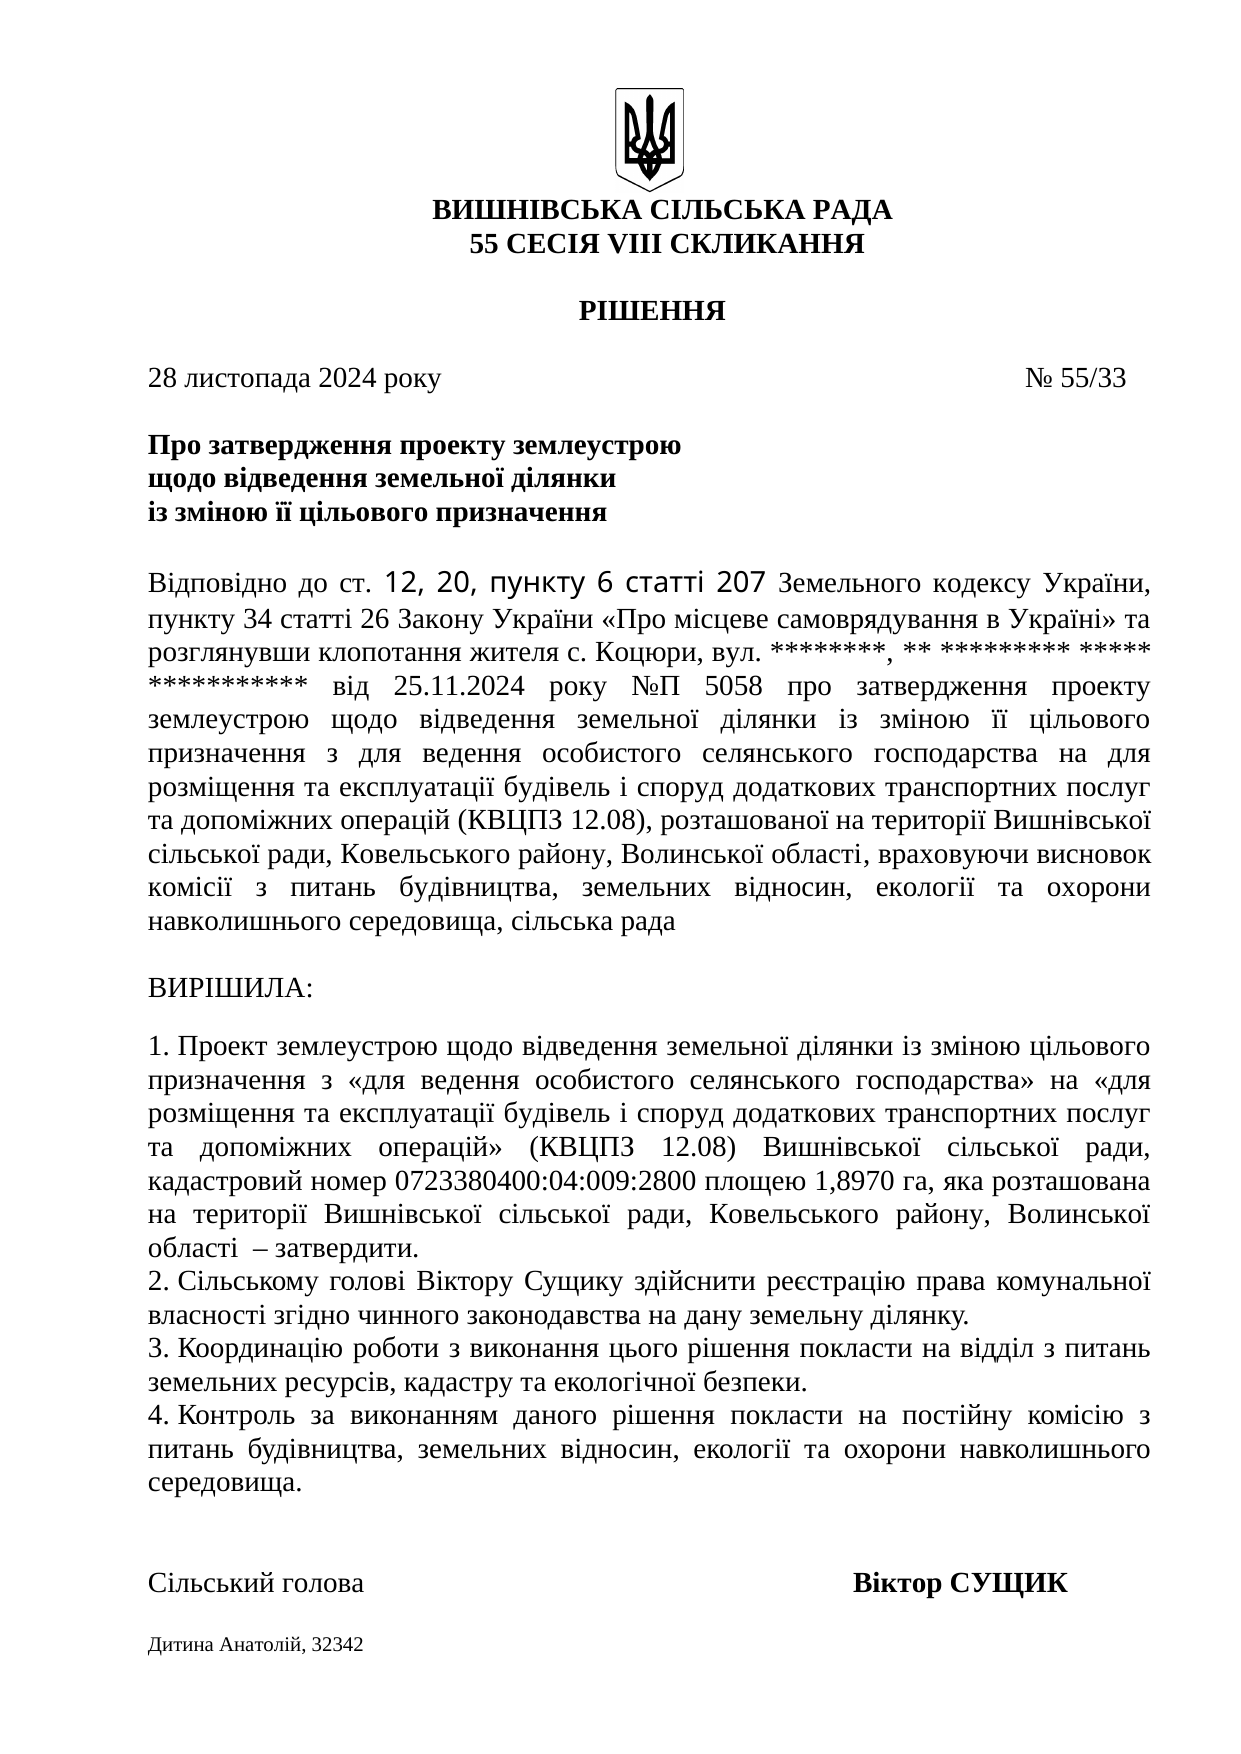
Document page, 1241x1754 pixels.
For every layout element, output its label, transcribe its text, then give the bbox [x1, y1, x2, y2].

text ВИРІШИЛА: [148, 970, 1152, 1003]
list Сільському голові Віктору Сущику здійснити реєстрацію права комунальної власності згідно чинного законодавства на дану земельну ділянку. [148, 1263, 1152, 1330]
text Про затвердження проекту землеустрою [148, 427, 1152, 461]
list Проект землеустрою щодо відведення земельної ділянки із зміною цільового призначення з «для ведення особистого селянського господарства» на «для розміщення та експлуатації будівель і споруд додаткових транспортних послуг та допоміжних операцій» (КВЦПЗ 12.08) Вишнівської сільської ради, кадастровий номер 0723380400:04:009:2800 площею 1,8970 га, яка розташована на території Вишнівської сільської ради, Ковельського району, Волинської області – затвердити. [148, 1028, 1152, 1263]
list Координацію роботи з виконання цього рішення покласти на відділ з питань земельних ресурсів, кадастру та екологічної безпеки. [148, 1330, 1152, 1397]
text щодо відведення земельної ділянки [148, 461, 1152, 494]
text РІШЕННЯ [148, 293, 1152, 326]
text із зміною її цільового призначення [148, 494, 1152, 528]
text 55 СЕСІЯ VІІІ СКЛИКАННЯ [148, 226, 1152, 259]
text ВИШНІВСЬКА СІЛЬСЬКА РАДА [148, 192, 1152, 226]
text Дитина Анатолій, 32342 [148, 1632, 1152, 1656]
text Сільський голова Віктор СУЩИК [148, 1565, 1152, 1599]
picture [615, 88, 684, 193]
text 28 листопада 2024 року № 55/33 [148, 360, 1152, 393]
list Контроль за виконанням даного рішення покласти на постійну комісію з питань будівництва, земельних відносин, екології та охорони навколишнього середовища. [148, 1397, 1152, 1498]
text Відповідно до ст. 12, 20, пункту 6 статті 207 Земельного кодексу України, пункту 34 статті 26 Закону України «Про місцеве самоврядування в Україні» та розглянувши клопотання жителя с. Коцюри, вул. ********, ** ********* ***** *********** від 25.11.2024 року №П 5058 про затвердження проекту землеустрою щодо відведення земельної ділянки із зміною її цільового призначення з для ведення особистого селянського господарства на для розміщення та експлуатації будівель і споруд додаткових транспортних послуг та допоміжних операцій (КВЦПЗ 12.08), розташованої на території Вишнівської сільської ради, Ковельського району, Волинської області, враховуючи висновок комісії з питань будівництва, земельних відносин, екології та охорони навколишнього середовища, сільська рада [148, 561, 1152, 936]
